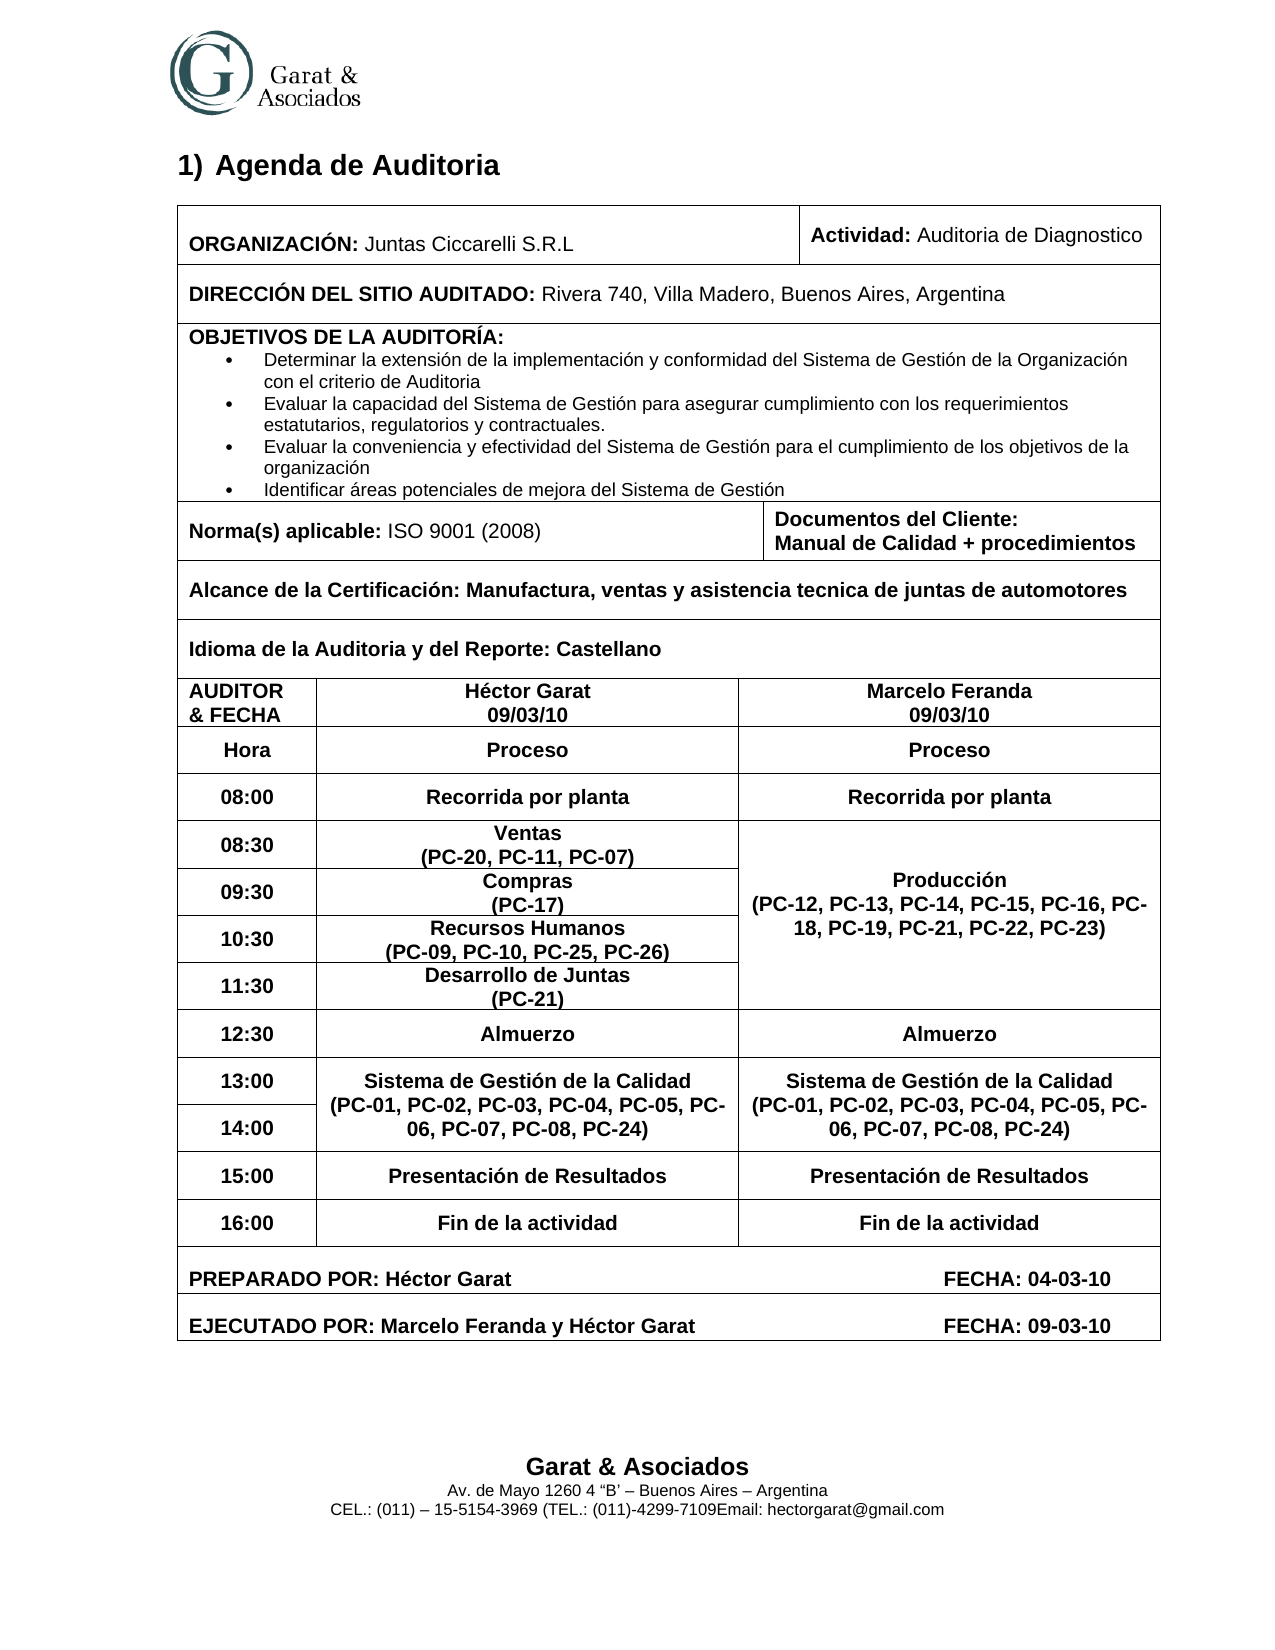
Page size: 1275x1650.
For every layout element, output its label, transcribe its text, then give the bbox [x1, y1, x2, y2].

table_cell Documentos del Cliente: Manual de Calidad + procedimientos [764, 502, 1160, 560]
table_cell Norma(s) aplicable: ISO 9001 (2008) [178, 502, 763, 560]
table_cell Fin de la actividad [739, 1200, 1160, 1246]
table_header Actividad: Auditoria de Diagnostico [800, 206, 1160, 264]
table_cell Hora [178, 727, 316, 773]
table_cell Almuerzo [739, 1010, 1160, 1057]
table_cell Proceso [739, 727, 1160, 773]
table_cell Almuerzo [317, 1010, 738, 1057]
table_cell Recursos Humanos (PC-09, PC-10, PC-25, PC-26) [317, 916, 738, 962]
table_cell Ventas (PC-20, PC-11, PC-07) [317, 821, 738, 867]
table_cell 16:00 [178, 1200, 316, 1246]
table_cell 09:30 [178, 869, 316, 915]
table_cell 08:30 [178, 821, 316, 867]
table_cell FECHA: 09-03-10 [932, 1294, 1160, 1340]
table_header ORGANIZACIÓN: Juntas Ciccarelli S.R.L DIRECCIÓN DEL LUGAR: [178, 206, 799, 264]
table_cell Recorrida por planta [739, 774, 1160, 820]
list Agenda de Auditoria [177, 148, 1098, 181]
table_cell Alcance de : Manufactura, ventas y asistencia tecnica de juntas de automotores [178, 561, 1160, 619]
table_cell 13:00 [178, 1058, 316, 1104]
table_cell 14:00 [178, 1105, 316, 1151]
table_cell 08:00 [178, 774, 316, 820]
table_cell Desarrollo de Juntas (PC-21) [317, 963, 738, 1009]
table_cell PREPARADO POR: Héctor Garat [178, 1247, 932, 1293]
table_cell DIRECCIÓN DEL SITIO AUDITADO: Rivera 740, Villa Madero, Buenos Aires, Argentina [178, 265, 1160, 323]
table_cell OBJETIVOS DE LA AUDITORÍA: Determinar la extensión de la implementación y conformidad del Sistema de Gestión de con el criterio de Auditoria Evaluar la capacidad del Sistema de Gestión para asegurar cumplimiento con los requerimientos estatutarios, regulatorios y contractuales. Evaluar la conveniencia y efectividad del Sistema de Gestión para el cumplimiento de los objetivos de la organización Identificar áreas potenciales de mejora del Sistema de Gestión [178, 324, 1160, 501]
table_cell 11:30 [178, 963, 316, 1009]
table_cell Producción (PC-12, PC-13, PC-14, PC-15, PC-16, PC-18, PC-19, PC-21, PC-22, PC-23) [739, 821, 1160, 1009]
table_cell Marcelo Feranda 09/03/10 [739, 679, 1160, 726]
table_cell EJECUTADO POR: Marcelo Feranda y Héctor Garat [178, 1294, 932, 1340]
table_cell 10:30 [178, 916, 316, 962]
table_cell 15:00 [178, 1152, 316, 1198]
table_cell Proceso [317, 727, 738, 773]
picture [167, 15, 396, 129]
table_cell Presentación de Resultados [317, 1152, 738, 1198]
table_cell Compras (PC-17) [317, 869, 738, 915]
table_cell AUDITOR & FECHA [178, 679, 316, 726]
table_cell FECHA: 04-03-10 [932, 1247, 1160, 1293]
table_cell Presentación de Resultados [739, 1152, 1160, 1198]
table_cell Fin de la actividad [317, 1200, 738, 1246]
table_cell Recorrida por planta [317, 774, 738, 820]
table_cell Héctor Garat 09/03/10 [317, 679, 738, 726]
table_cell Idioma de y del Reporte: Castellano [178, 620, 1160, 678]
table_cell Sistema de Gestión de la Calidad (PC-01, PC-02, PC-03, PC-04, PC-05, PC-06, PC-07, PC-08, PC-24) [739, 1058, 1160, 1151]
table_cell 12:30 [178, 1010, 316, 1057]
table_cell Sistema de Gestión de la Calidad (PC-01, PC-02, PC-03, PC-04, PC-05, PC-06, PC-07, PC-08, PC-24) [317, 1058, 738, 1151]
